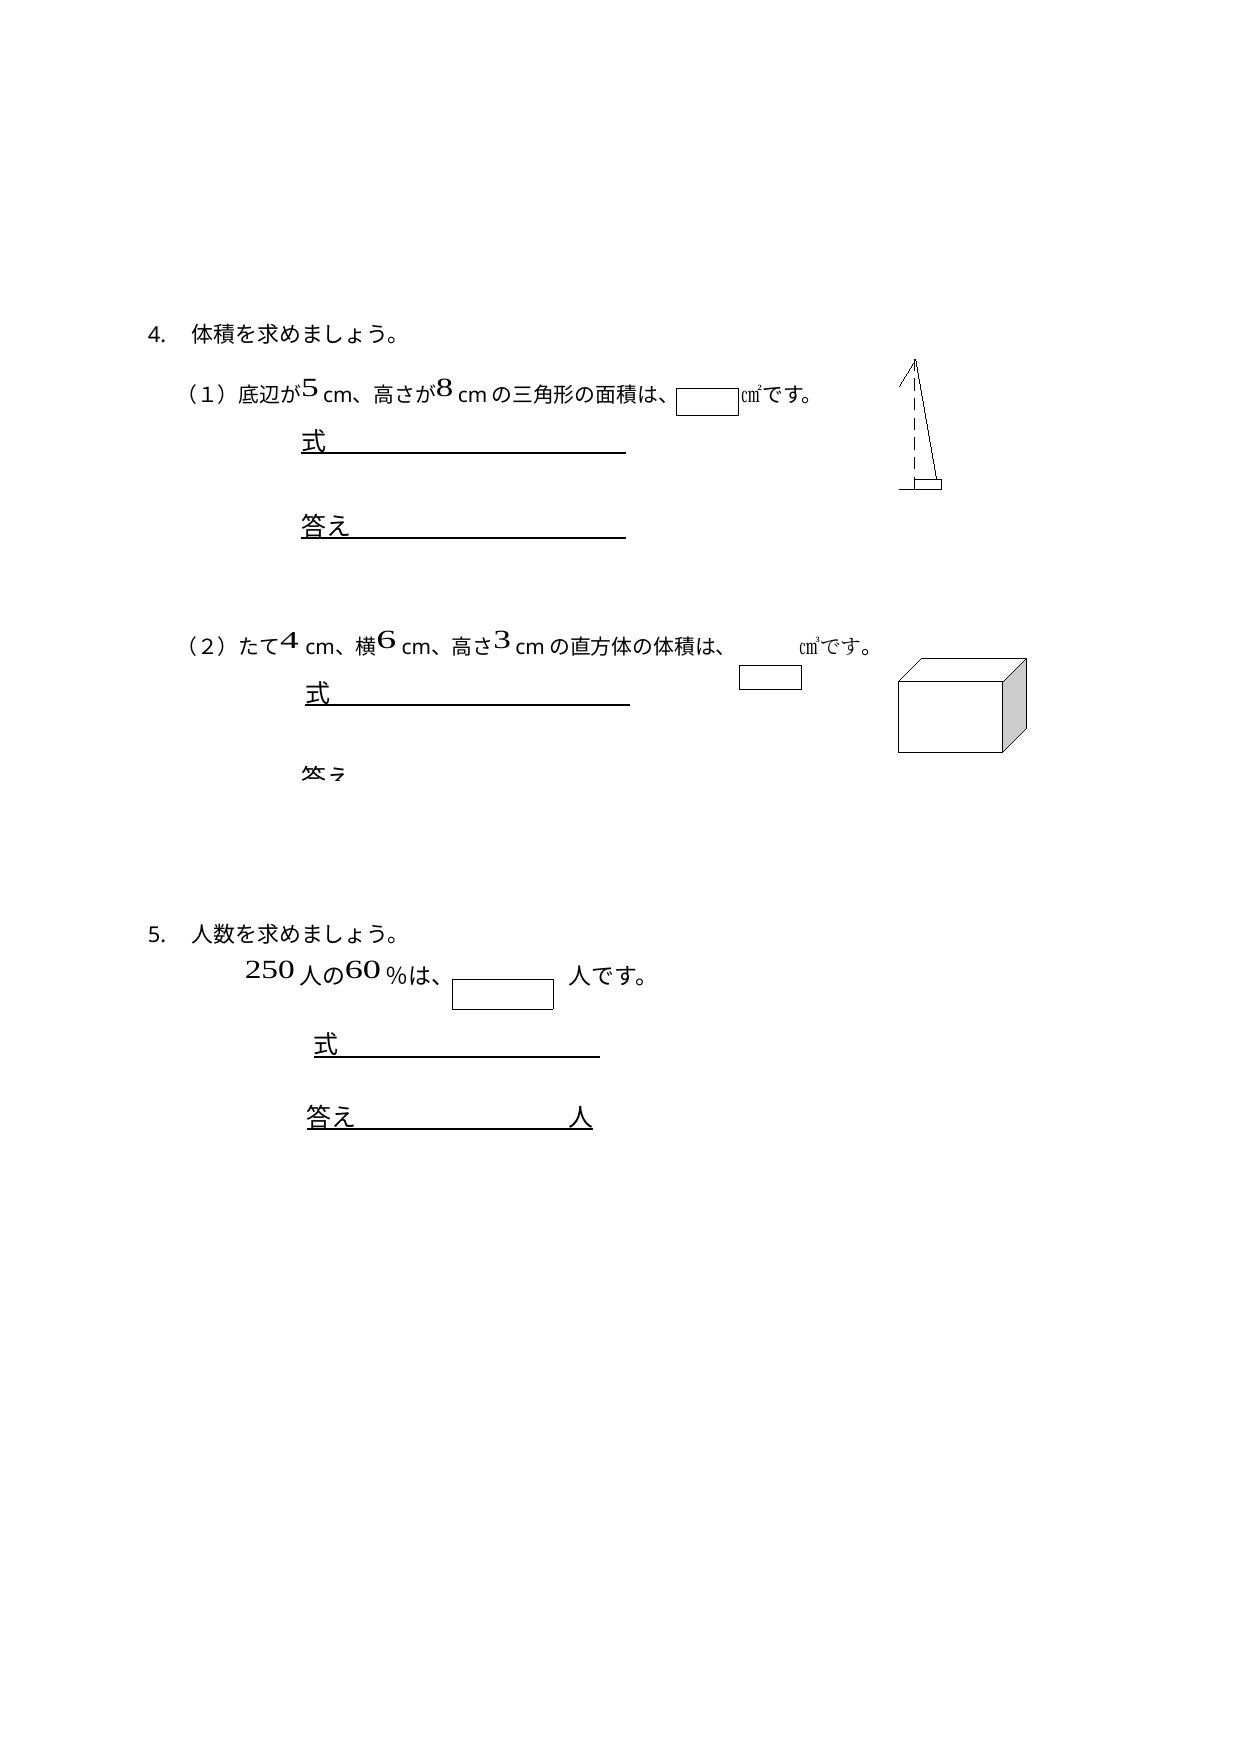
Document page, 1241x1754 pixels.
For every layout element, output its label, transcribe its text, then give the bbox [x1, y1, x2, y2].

list 人数を求めましょう。 [148, 914, 1092, 952]
list 体積を求めましょう。 [148, 314, 1092, 352]
